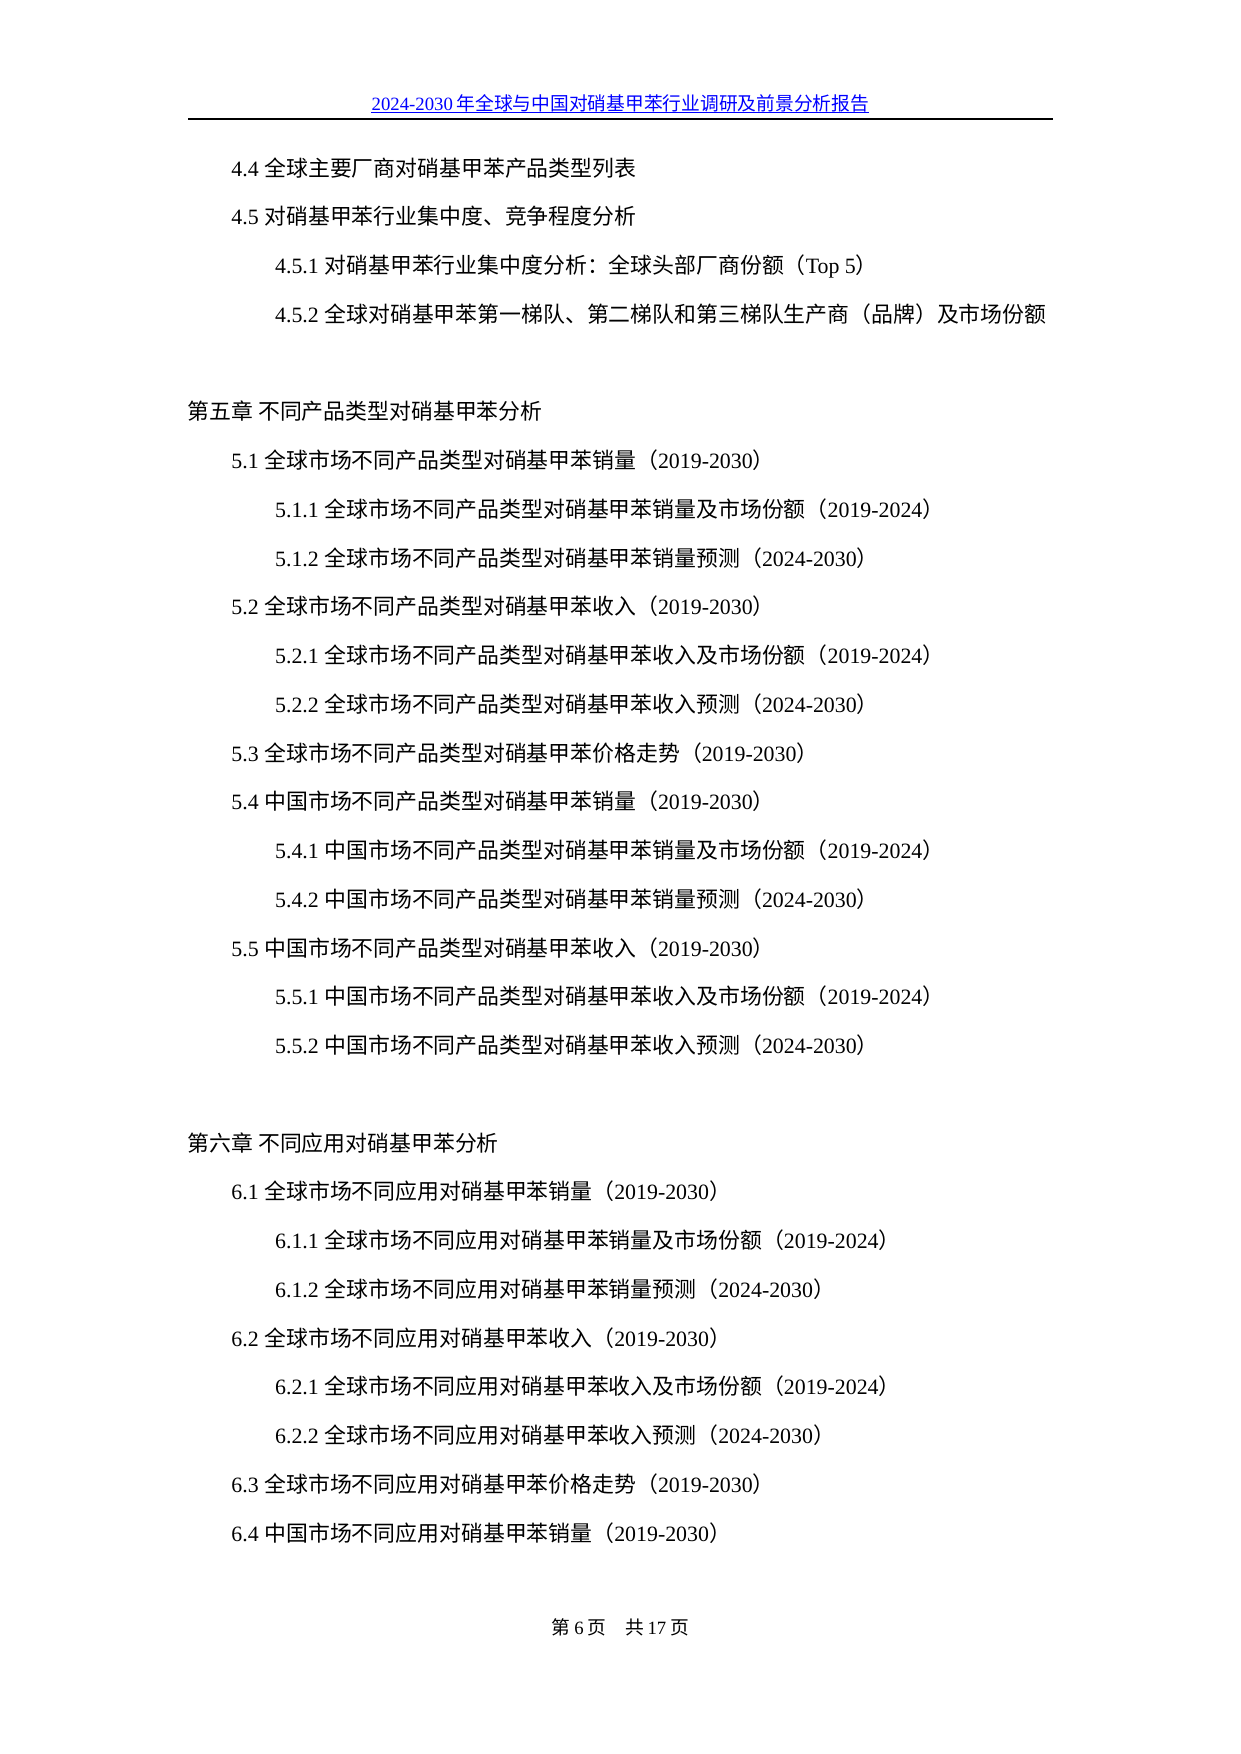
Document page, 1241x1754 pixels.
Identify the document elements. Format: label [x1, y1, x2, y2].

text [187, 150, 1053, 1548]
